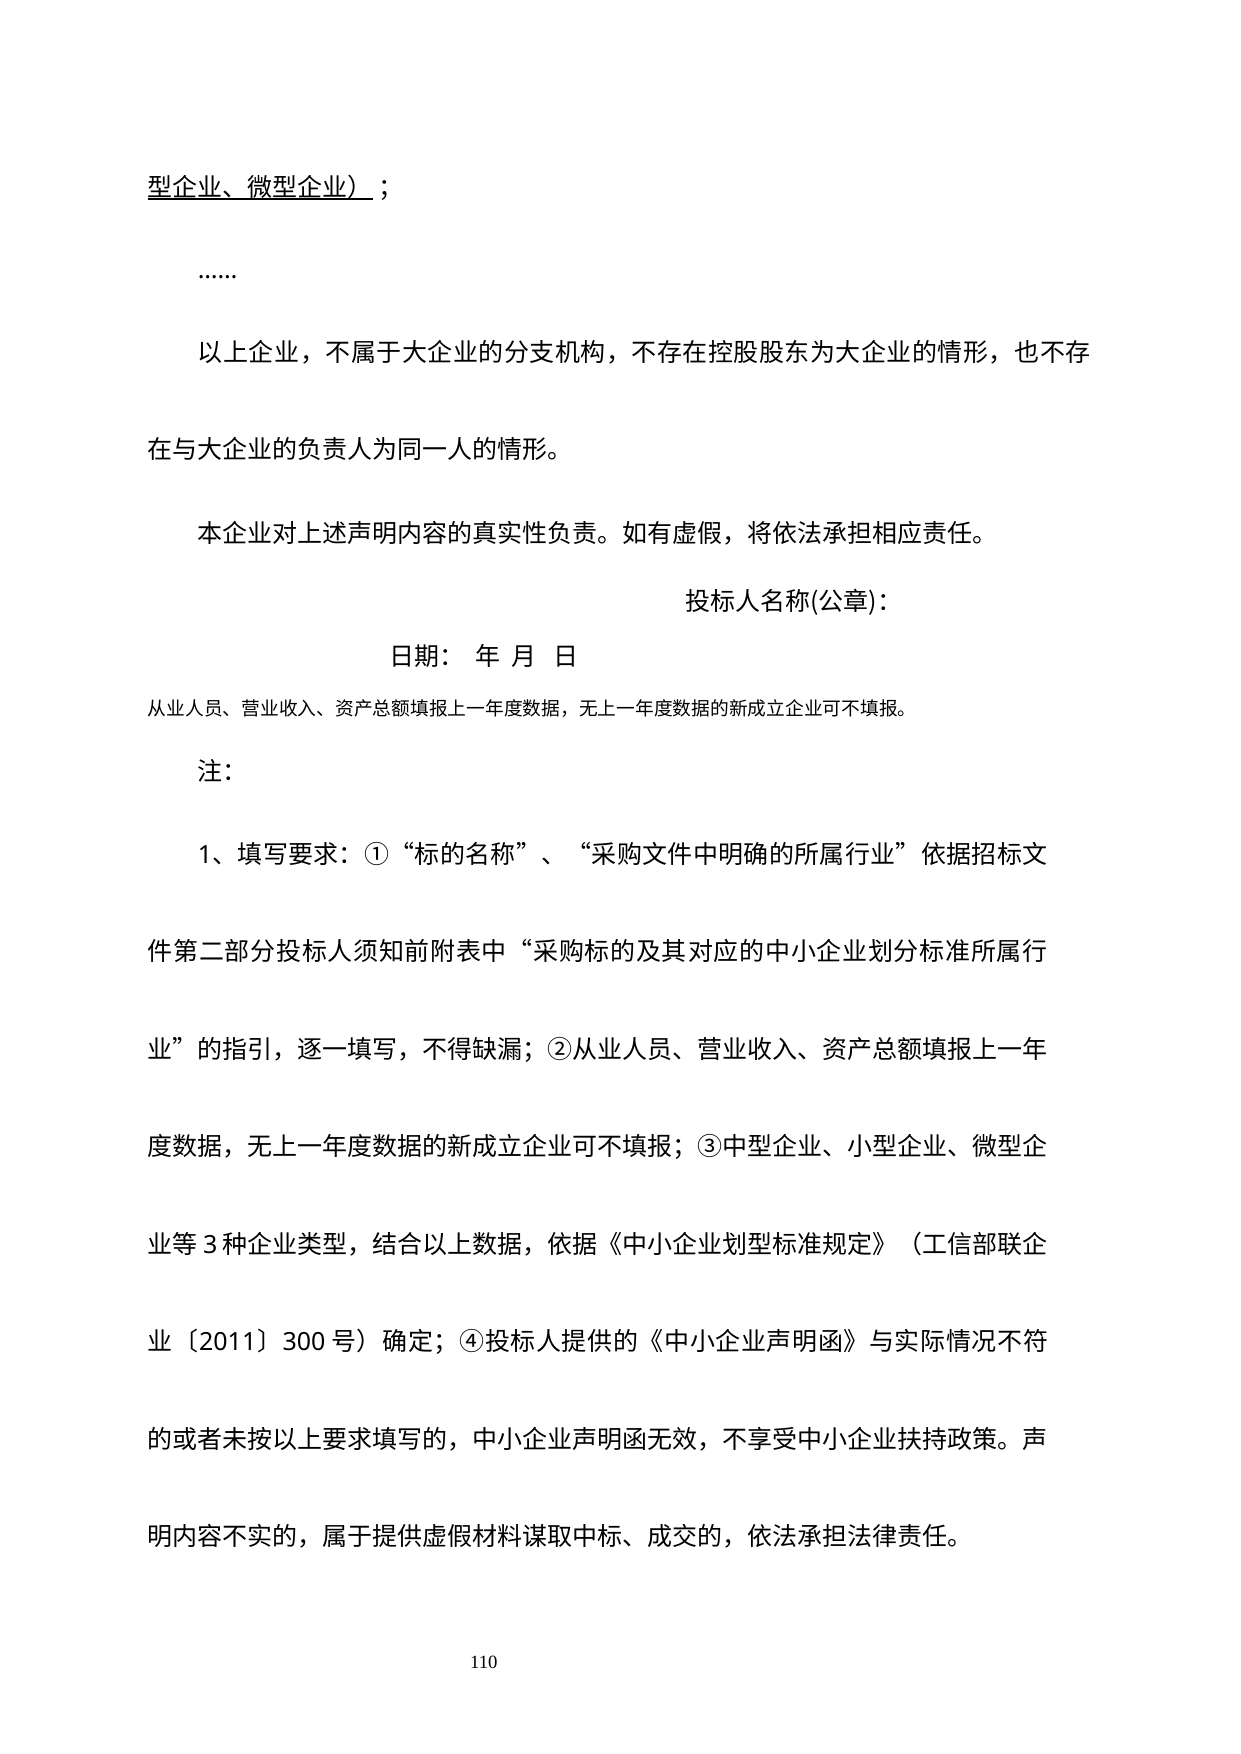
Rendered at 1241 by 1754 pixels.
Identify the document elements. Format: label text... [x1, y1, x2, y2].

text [148, 153, 1093, 218]
text 本企业对上述声明内容的真实性负责。如有虚假，将依法承担相应责任。 [148, 499, 1093, 564]
text 日期： 年 月 日 [148, 636, 1093, 672]
text 注： [148, 737, 1049, 802]
text 投标人名称(公章)： [148, 582, 1093, 618]
text 从业人员、营业收入、资产总额填报上一年度数据，无上一年度数据的新成立企业可不填报。 [148, 691, 1093, 723]
text 1、填写要求：①“标的名称”、“采购文件中明确的所属行业”依据招标文件第二部分投标人须知前附表中“采购标的及其对应的中小企业划分标准所属行业”的指引，逐一填写，不得缺漏；②从业人员、营业收入、资产总额填报上一年度数据，无上一年度数据的新成立企业可不填报；③中型企业、小型企业、微型企业等3种企业类型，结合以上数据，依据《中小企业划型标准规定》（工信部联企业〔2011〕300号）确定；④投标人提供的《中小企业声明函》与实际情况不符的或者未按以上要求填写的，中小企业声明函无效，不享受中小企业扶持政策。声明内容不实的，属于提供虚假材料谋取中标、成交的，依法承担法律责任。 [148, 820, 1049, 1567]
text 以上企业，不属于大企业的分支机构，不存在控股股东为大企业的情形，也不存在与大企业的负责人为同一人的情形。 [148, 318, 1093, 481]
text …… [148, 236, 1093, 301]
